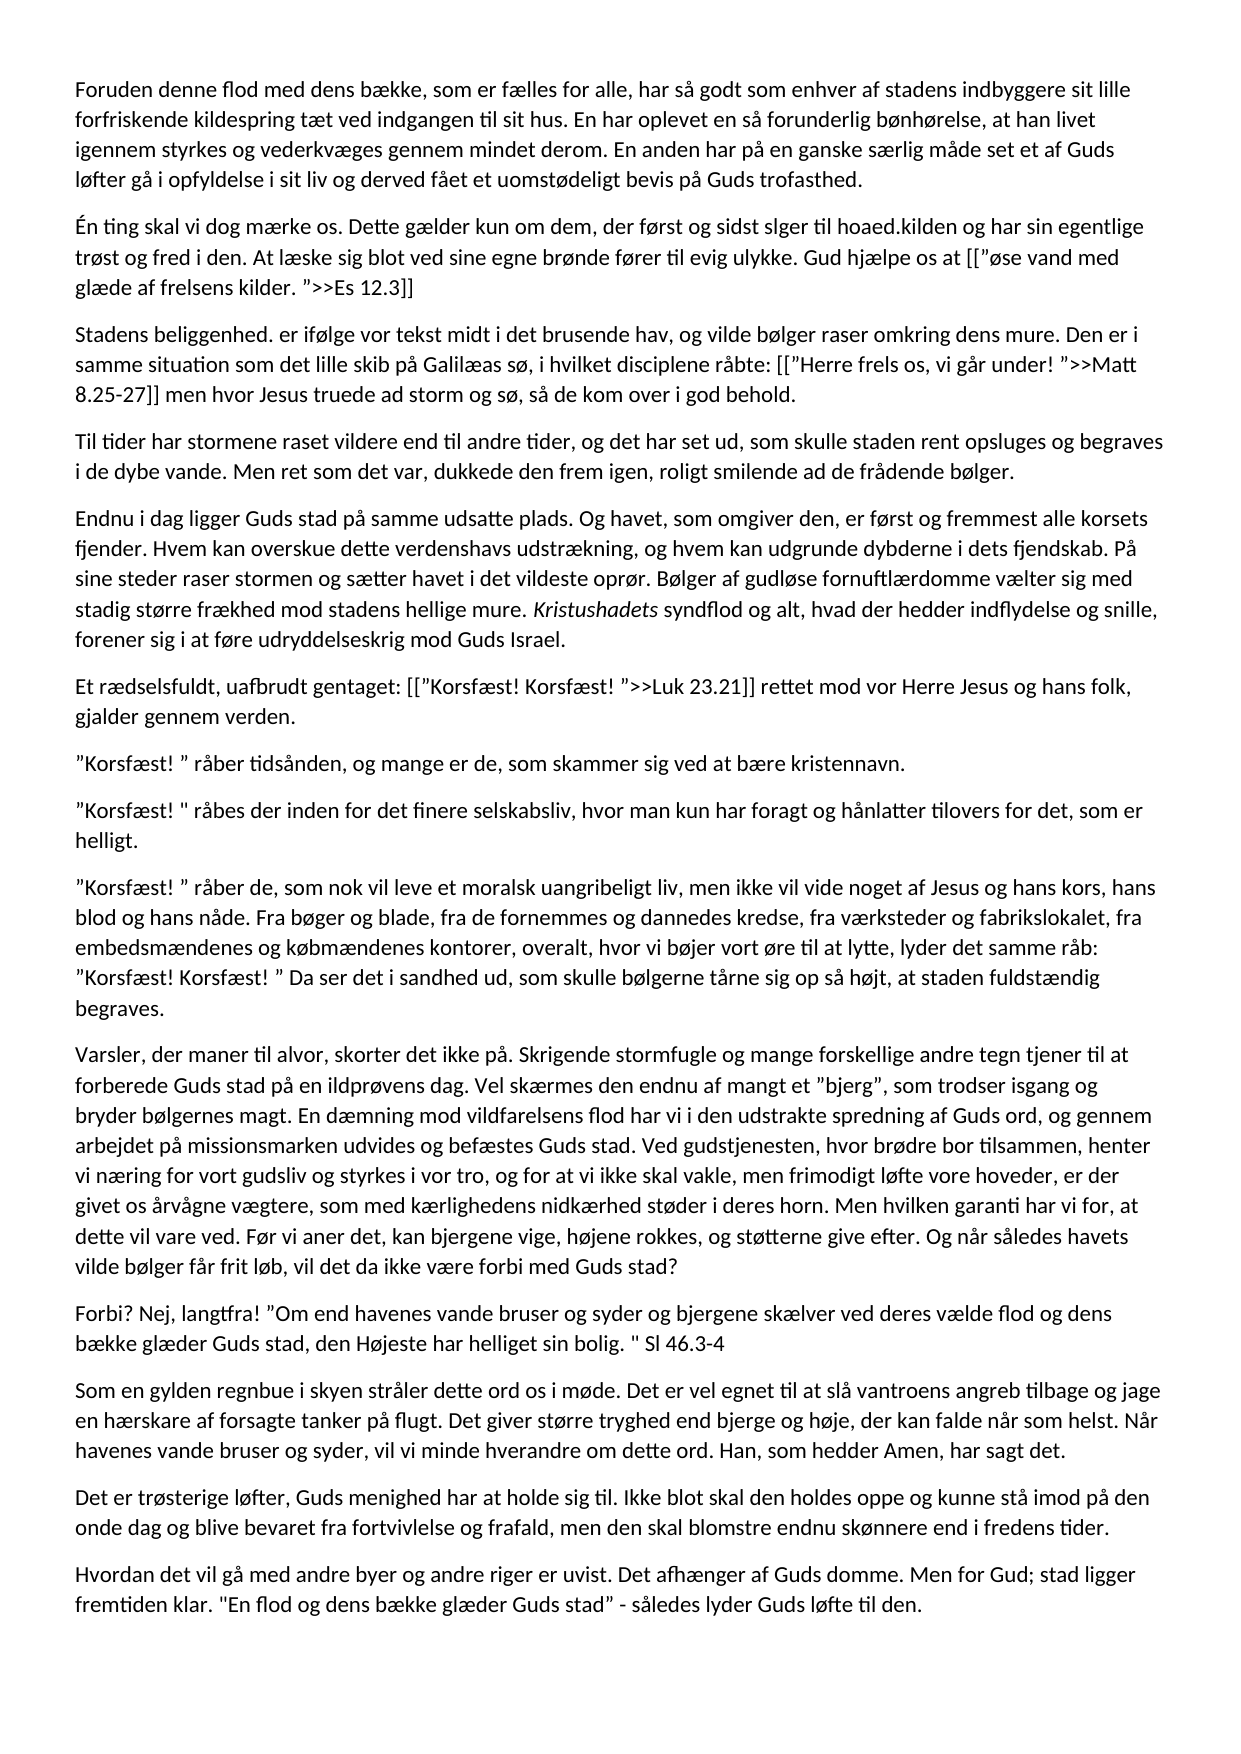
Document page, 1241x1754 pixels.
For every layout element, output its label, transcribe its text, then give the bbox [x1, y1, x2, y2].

text Som en gylden regnbue i skyen stråler dette ord os i møde. Det er vel egnet til at slå vantroens angreb tilbage og jage en hærskare af forsagte tanker på flugt. Det giver større tryghed end bjerge og høje, der kan falde når som helst. Når havenes vande bruser og syder, vil vi minde hverandre om dette ord. Han, som hedder Amen, har sagt det. [75, 1376, 1165, 1464]
text ”Korsfæst! " råbes der inden for det finere selskabsliv, hvor man kun har foragt og hånlatter tilovers for det, som er helligt. [75, 796, 1165, 854]
text Varsler, der maner til alvor, skorter det ikke på. Skrigende stormfugle og mange forskellige andre tegn tjener til at forberede Guds stad på en ildprøvens dag. Vel skærmes den endnu af mangt et ”bjerg”, som trodser isgang og bryder bølgernes magt. En dæmning mod vildfarelsens flod har vi i den udstrakte spredning af Guds ord, og gennem arbejdet på missionsmarken udvides og befæstes Guds stad. Ved gudstjenesten, hvor brødre bor tilsammen, henter vi næring for vort gudsliv og styrkes i vor tro, og for at vi ikke skal vakle, men frimodigt løfte vore hoveder, er der givet os årvågne vægtere, som med kærlighedens nidkærhed støder i deres horn. Men hvilken garanti har vi for, at dette vil vare ved. Før vi aner det, kan bjergene vige, højene rokkes, og støtterne give efter. Og når således havets vilde bølger får frit løb, vil det da ikke være forbi med Guds stad? [75, 1041, 1165, 1280]
text ”Korsfæst! ” råber de, som nok vil leve et moralsk uangribeligt liv, men ikke vil vide noget af Jesus og hans kors, hans blod og hans nåde. Fra bøger og blade, fra de fornemmes og dannedes kredse, fra værksteder og fabrikslokalet, fra embedsmændenes og købmændenes kontorer, overalt, hvor vi bøjer vort øre til at lytte, lyder det samme råb: ”Korsfæst! Korsfæst! ” Da ser det i sandhed ud, som skulle bølgerne tårne sig op så højt, at staden fuldstændig begraves. [75, 873, 1165, 1022]
text Hvordan det vil gå med andre byer og andre riger er uvist. Det afhænger af Guds domme. Men for Gud; stad ligger fremtiden klar. "En flod og dens bække glæder Guds stad” - således lyder Guds løfte til den. [75, 1560, 1165, 1619]
text Stadens beliggenhed. er ifølge vor tekst midt i det brusende hav, og vilde bølger raser omkring dens mure. Den er i samme situation som det lille skib på Galilæas sø, i hvilket disciplene råbte: [[”Herre frels os, vi går under! ”>>Matt 8.25-27]] men hvor Jesus truede ad storm og sø, så de kom over i god behold. [75, 320, 1165, 408]
text Til tider har stormene raset vildere end til andre tider, og det har set ud, som skulle staden rent opsluges og begraves i de dybe vande. Men ret som det var, dukkede den frem igen, roligt smilende ad de frådende bølger. [75, 427, 1165, 485]
text Én ting skal vi dog mærke os. Dette gælder kun om dem, der først og sidst slger til hoaed.kilden og har sin egentlige trøst og fred i den. At læske sig blot ved sine egne brønde fører til evig ulykke. Gud hjælpe os at [[”øse vand med glæde af frelsens kilder. ”>>Es 12.3]] [75, 212, 1165, 301]
text ”Korsfæst! ” råber tidsånden, og mange er de, som skammer sig ved at bære kristennavn. [75, 749, 1165, 777]
text Forbi? Nej, langtfra! ”Om end havenes vande bruser og syder og bjergene skælver ved deres vælde flod og dens bække glæder Guds stad, den Højeste har helliget sin bolig. " Sl 46.3-4 [75, 1299, 1165, 1357]
text Endnu i dag ligger Guds stad på samme udsatte plads. Og havet, som omgiver den, er først og fremmest alle korsets fjender. Hvem kan overskue dette verdenshavs udstrækning, og hvem kan udgrunde dybderne i dets fjendskab. På sine steder raser stormen og sætter havet i det vildeste oprør. Bølger af gudløse fornuftlærdomme vælter sig med stadig større frækhed mod stadens hellige mure. Kristushadets syndflod og alt, hvad der hedder indflydelse og snille, forener sig i at føre udryddelseskrig mod Guds Israel. [75, 504, 1165, 653]
text Foruden denne flod med dens bække, som er fælles for alle, har så godt som enhver af stadens indbyggere sit lille forfriskende kildespring tæt ved indgangen til sit hus. En har oplevet en så forunderlig bønhørelse, at han livet igennem styrkes og vederkvæges gennem mindet derom. En anden har på en ganske særlig måde set et af Guds løfter gå i opfyldelse i sit liv og derved fået et uomstødeligt bevis på Guds trofasthed. [75, 75, 1165, 194]
text Et rædselsfuldt, uafbrudt gentaget: [[”Korsfæst! Korsfæst! ”>>Luk 23.21]] rettet mod vor Herre Jesus og hans folk, gjalder gennem verden. [75, 672, 1165, 730]
text Det er trøsterige løfter, Guds menighed har at holde sig til. Ikke blot skal den holdes oppe og kunne stå imod på den onde dag og blive bevaret fra fortvivlelse og frafald, men den skal blomstre endnu skønnere end i fredens tider. [75, 1483, 1165, 1542]
